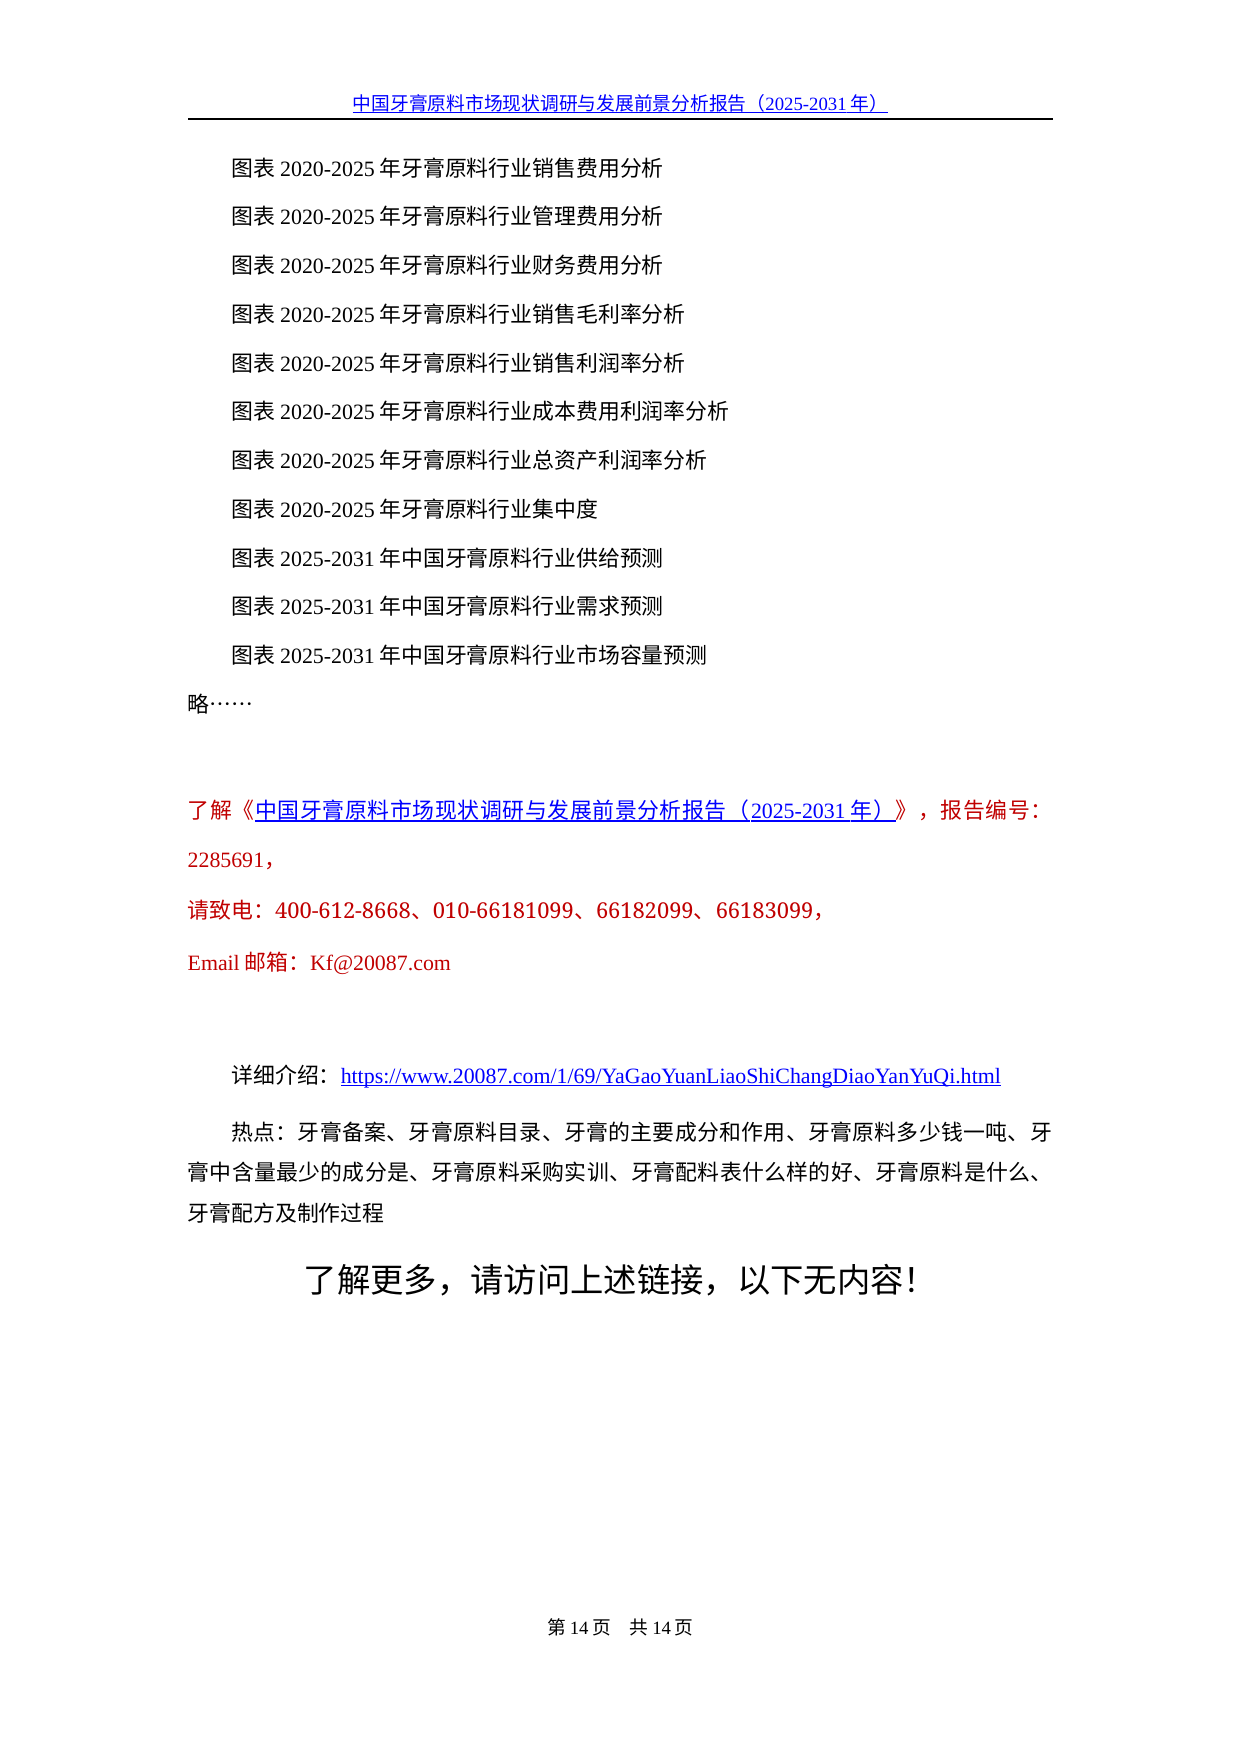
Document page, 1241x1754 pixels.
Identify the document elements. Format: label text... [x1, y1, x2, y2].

text 请致电：400-612-8668、010-66181099、66182099、66183099， [187, 893, 1053, 926]
text Email邮箱：Kf@20087.com [187, 945, 1053, 977]
text 了解《中国牙膏原料市场现状调研与发展前景分析报告（2025-2031年）》，报告编号：2285691， [187, 793, 1053, 874]
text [187, 150, 1053, 719]
text 详细介绍：https://www.20087.com/1/69/YaGaoYuanLiaoShiChangDiaoYanYuQi.html [187, 1058, 1053, 1090]
title 了解更多，请访问上述链接，以下无内容！ [187, 1246, 1053, 1311]
text 热点：牙膏备案、牙膏原料目录、牙膏的主要成分和作用、牙膏原料多少钱一吨、牙膏中含量最少的成分是、牙膏原料采购实训、牙膏配料表什么样的好、牙膏原料是什么、牙膏配方及制作过程 [187, 1114, 1053, 1228]
